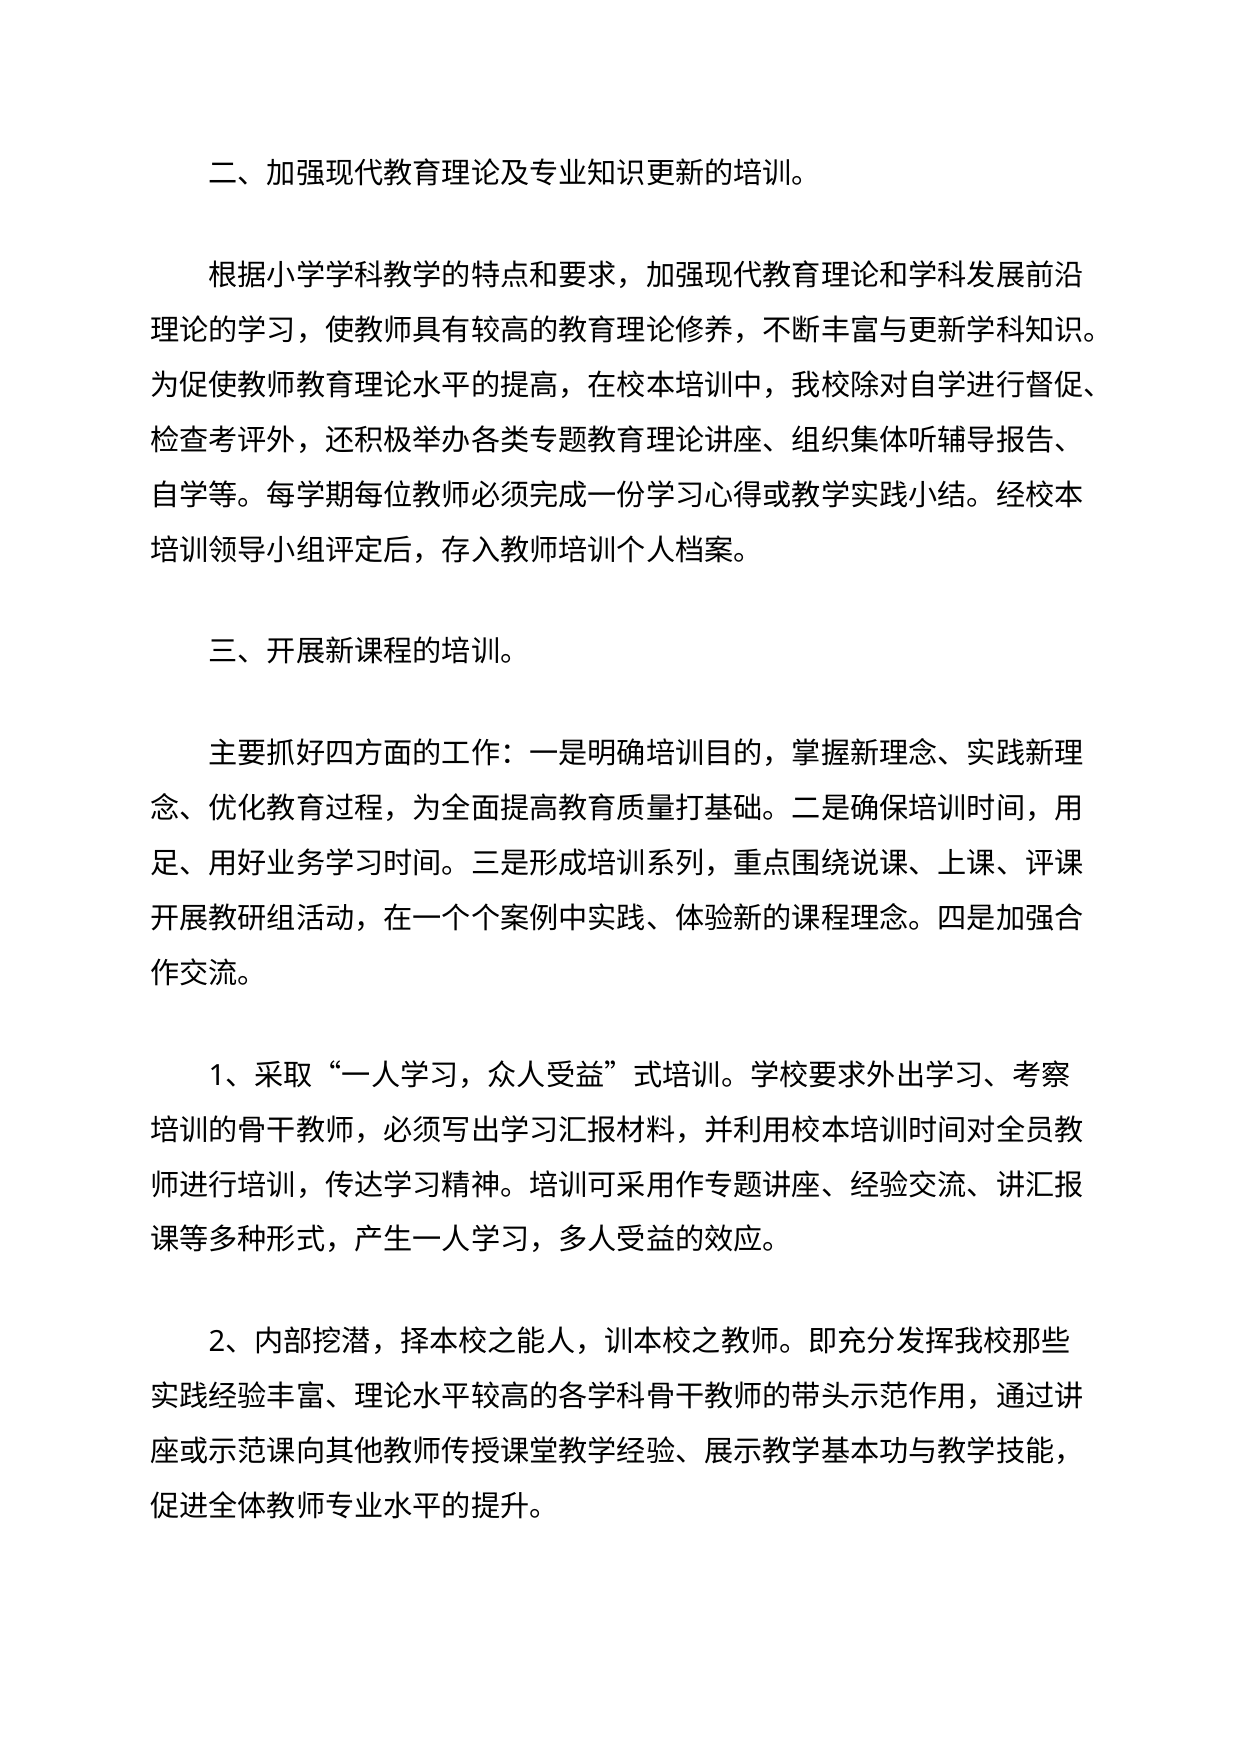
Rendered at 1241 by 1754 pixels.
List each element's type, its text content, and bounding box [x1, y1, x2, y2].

text 2、内部挖潜，择本校之能人，训本校之教师。即充分发挥我校那些实践经验丰富、理论水平较高的各学科骨干教师的带头示范作用，通过讲座或示范课向其他教师传授课堂教学经验、展示教学基本功与教学技能，促进全体教师专业水平的提升。 [150, 1318, 1090, 1525]
text 根据小学学科教学的特点和要求，加强现代教育理论和学科发展前沿理论的学习，使教师具有较高的教育理论修养，不断丰富与更新学科知识。为促使教师教育理论水平的提高，在校本培训中，我校除对自学进行督促、检查考评外，还积极举办各类专题教育理论讲座、组织集体听辅导报告、自学等。每学期每位教师必须完成一份学习心得或教学实践小结。经校本培训领导小组评定后，存入教师培训个人档案。 [150, 252, 1090, 568]
text 主要抓好四方面的工作：一是明确培训目的，掌握新理念、实践新理念、优化教育过程，为全面提高教育质量打基础。二是确保培训时间，用足、用好业务学习时间。三是形成培训系列，重点围绕说课、上课、评课开展教研组活动，在一个个案例中实践、体验新的课程理念。四是加强合作交流。 [150, 730, 1090, 992]
text 二、加强现代教育理论及专业知识更新的培训。 [150, 150, 1090, 192]
text 1、采取“一人学习，众人受益”式培训。学校要求外出学习、考察培训的骨干教师，必须写出学习汇报材料，并利用校本培训时间对全员教师进行培训，传达学习精神。培训可采用作专题讲座、经验交流、讲汇报课等多种形式，产生一人学习，多人受益的效应。 [150, 1051, 1090, 1258]
text 三、开展新课程的培训。 [150, 628, 1090, 670]
